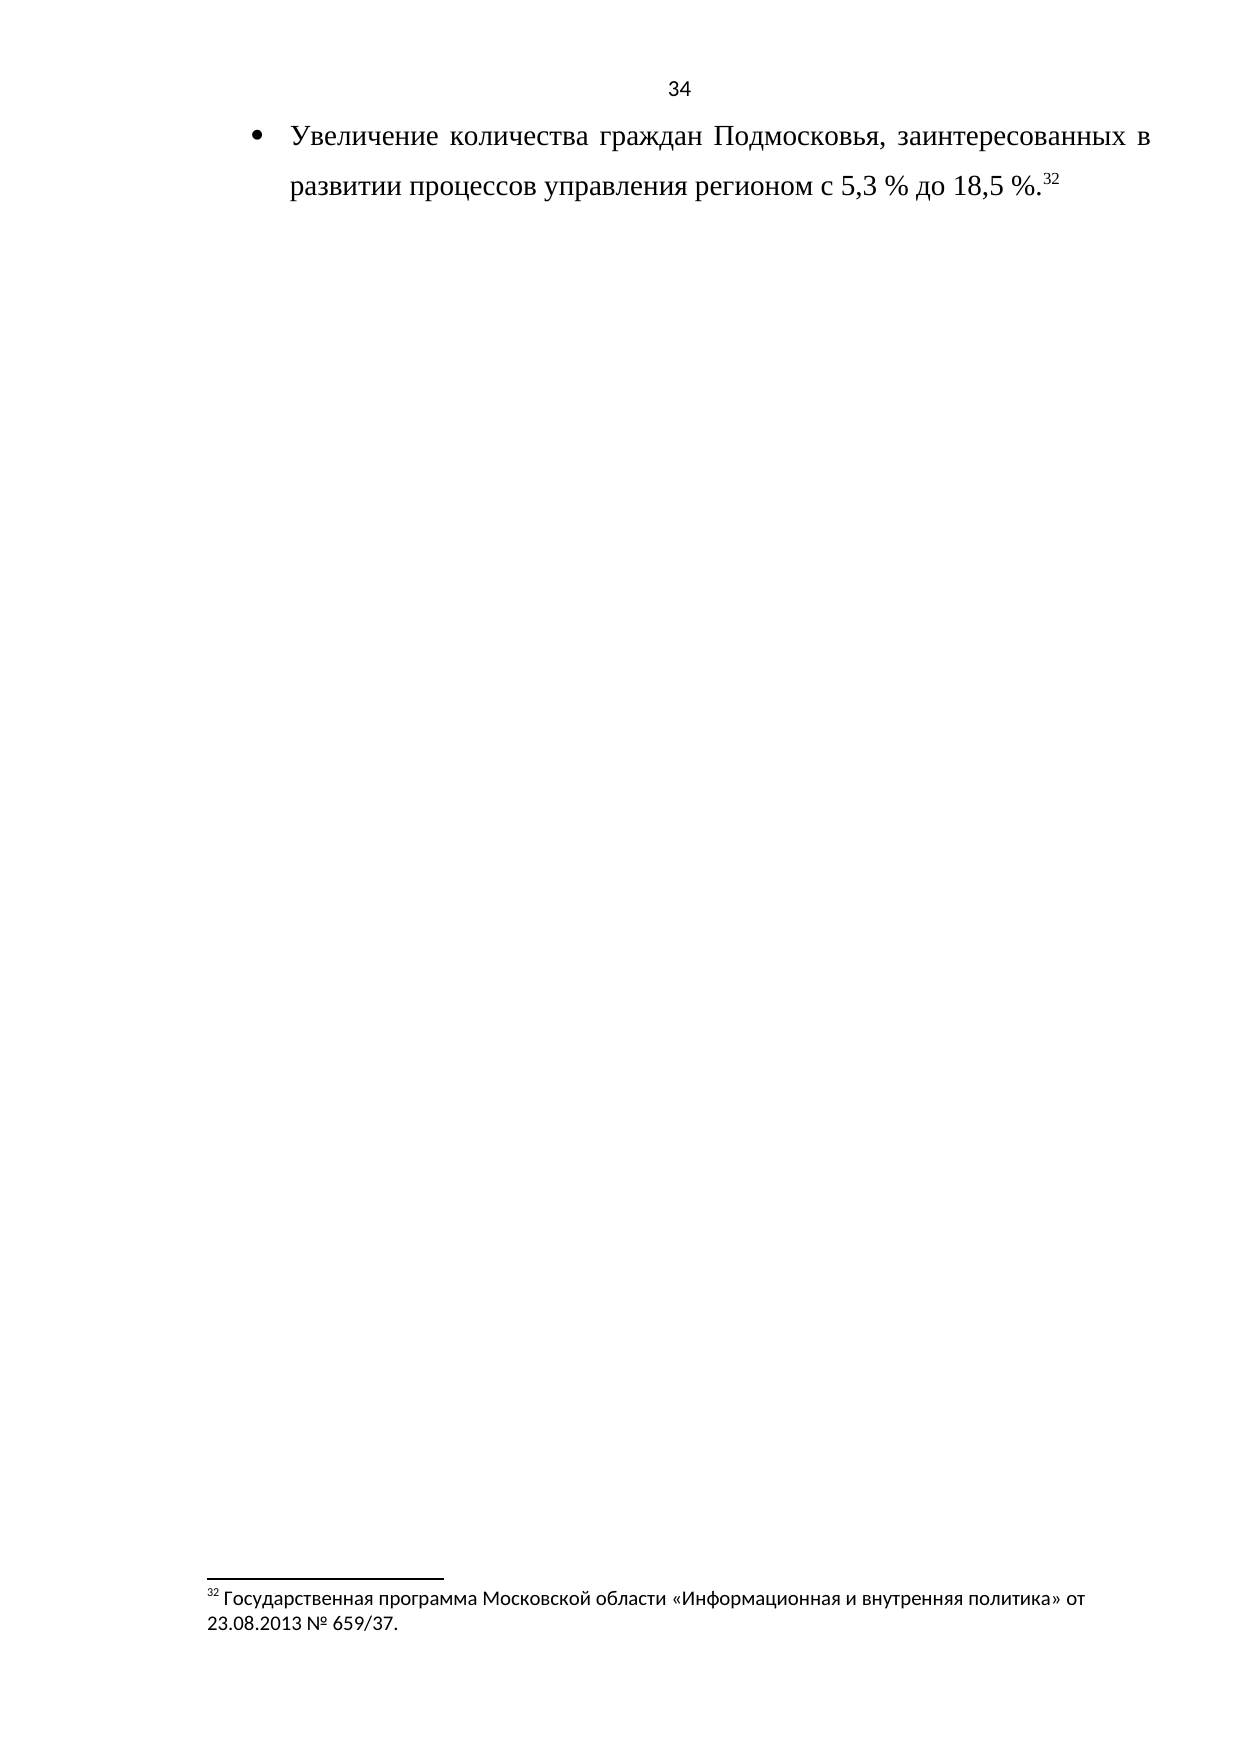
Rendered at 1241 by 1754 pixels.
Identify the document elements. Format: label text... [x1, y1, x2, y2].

list Увеличение количества граждан Подмосковья, заинтересованных в развитии процессов управления регионом с 5,3 % до 18,5 %. [252, 118, 1152, 202]
